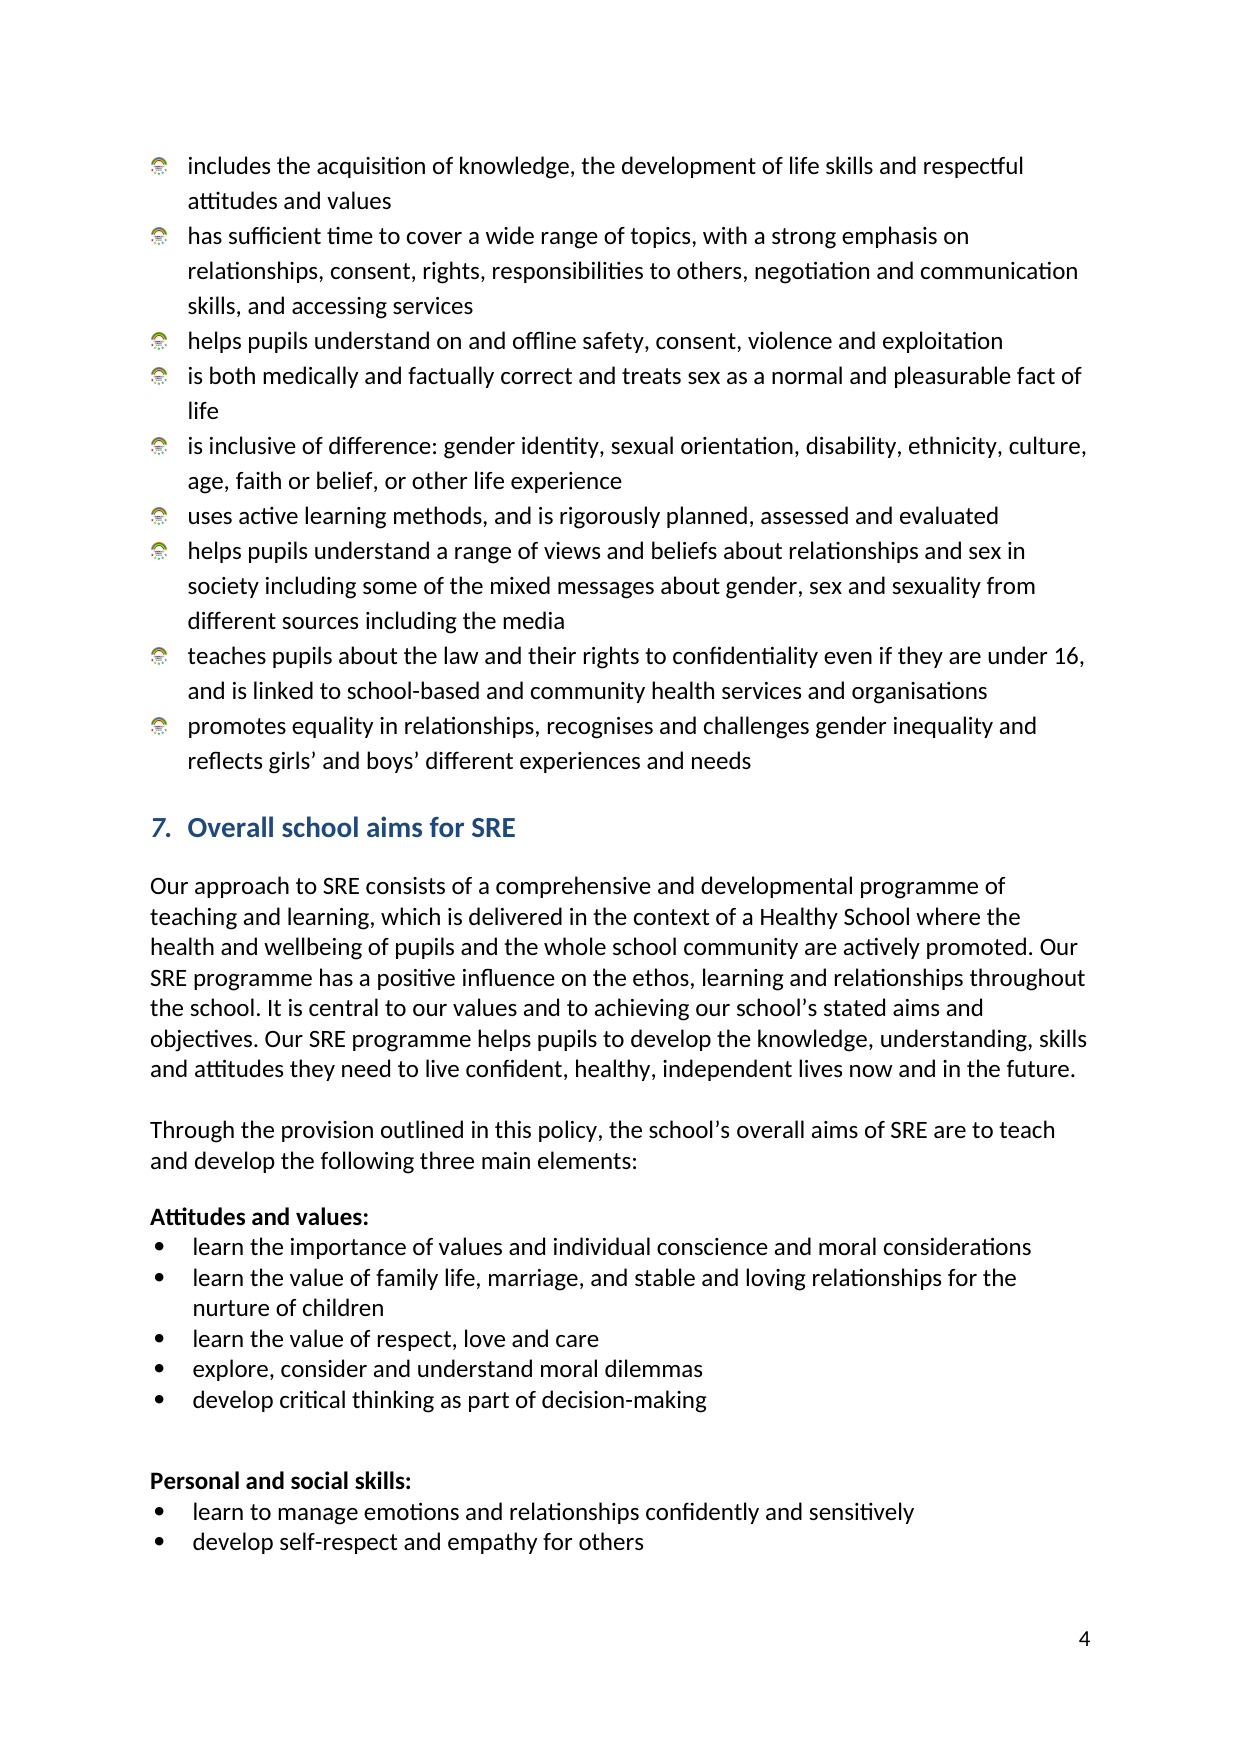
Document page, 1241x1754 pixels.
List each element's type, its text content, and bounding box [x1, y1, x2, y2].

list helps pupils understand on and offline safety, consent, violence and exploitation [150, 325, 1090, 356]
text Attitudes and values: [150, 1201, 1090, 1231]
list explore, consider and understand moral dilemmas [155, 1353, 1090, 1384]
list is inclusive of difference: gender identity, sexual orientation, disability, ethnicity, culture, age, faith or belief, or other life experience [150, 430, 1090, 496]
picture [151, 542, 167, 560]
list develop self-respect and empathy for others [155, 1526, 1090, 1557]
list includes the acquisition of knowledge, the development of life skills and respectful attitudes and values [150, 150, 1090, 216]
picture [151, 157, 167, 175]
list helps pupils understand a range of views and beliefs about relationships and sex in society including some of the mixed messages about gender, sex and sexuality from different sources including the media [150, 535, 1090, 636]
picture [151, 227, 167, 245]
list learn the value of family life, marriage, and stable and loving relationships for the nurture of children [155, 1262, 1090, 1323]
picture [151, 437, 167, 455]
picture [151, 647, 167, 665]
list promotes equality in relationships, recognises and challenges gender inequality and reflects girls’ and boys’ different experiences and needs [150, 710, 1090, 776]
list Overall school aims for SRE [150, 809, 1090, 845]
picture [151, 507, 167, 525]
picture [151, 332, 167, 350]
list has sufficient time to cover a wide range of topics, with a strong emphasis on relationships, consent, rights, responsibilities to others, negotiation and communication skills, and accessing services [150, 220, 1090, 321]
text Personal and social skills: [150, 1465, 1090, 1496]
picture [151, 717, 167, 735]
list learn the value of respect, love and care [155, 1323, 1090, 1353]
list uses active learning methods, and is rigorously planned, assessed and evaluated [150, 500, 1090, 531]
list teaches pupils about the law and their rights to confidentiality even if they are under 16, and is linked to school-based and community health services and organisations [150, 640, 1090, 706]
picture [151, 367, 167, 385]
text Our approach to SRE consists of a comprehensive and developmental programme of teaching and learning, which is delivered in the context of a Healthy School where the health and wellbeing of pupils and the whole school community are actively promoted. Our SRE programme has a positive influence on the ethos, learning and relationships throughout the school. It is central to our values and to achieving our school’s stated aims and objectives. Our SRE programme helps pupils to develop the knowledge, understanding, skills and attitudes they need to live confident, healthy, independent lives now and in the future. [150, 870, 1090, 1084]
list learn to manage emotions and relationships confidently and sensitively [155, 1496, 1090, 1526]
text Through the provision outlined in this policy, the school’s overall aims of SRE are to teach and develop the following three main elements: [150, 1114, 1090, 1175]
list develop critical thinking as part of decision-making [155, 1384, 1090, 1414]
list learn the importance of values and individual conscience and moral considerations [155, 1231, 1090, 1262]
list is both medically and factually correct and treats sex as a normal and pleasurable fact of life [150, 360, 1090, 426]
